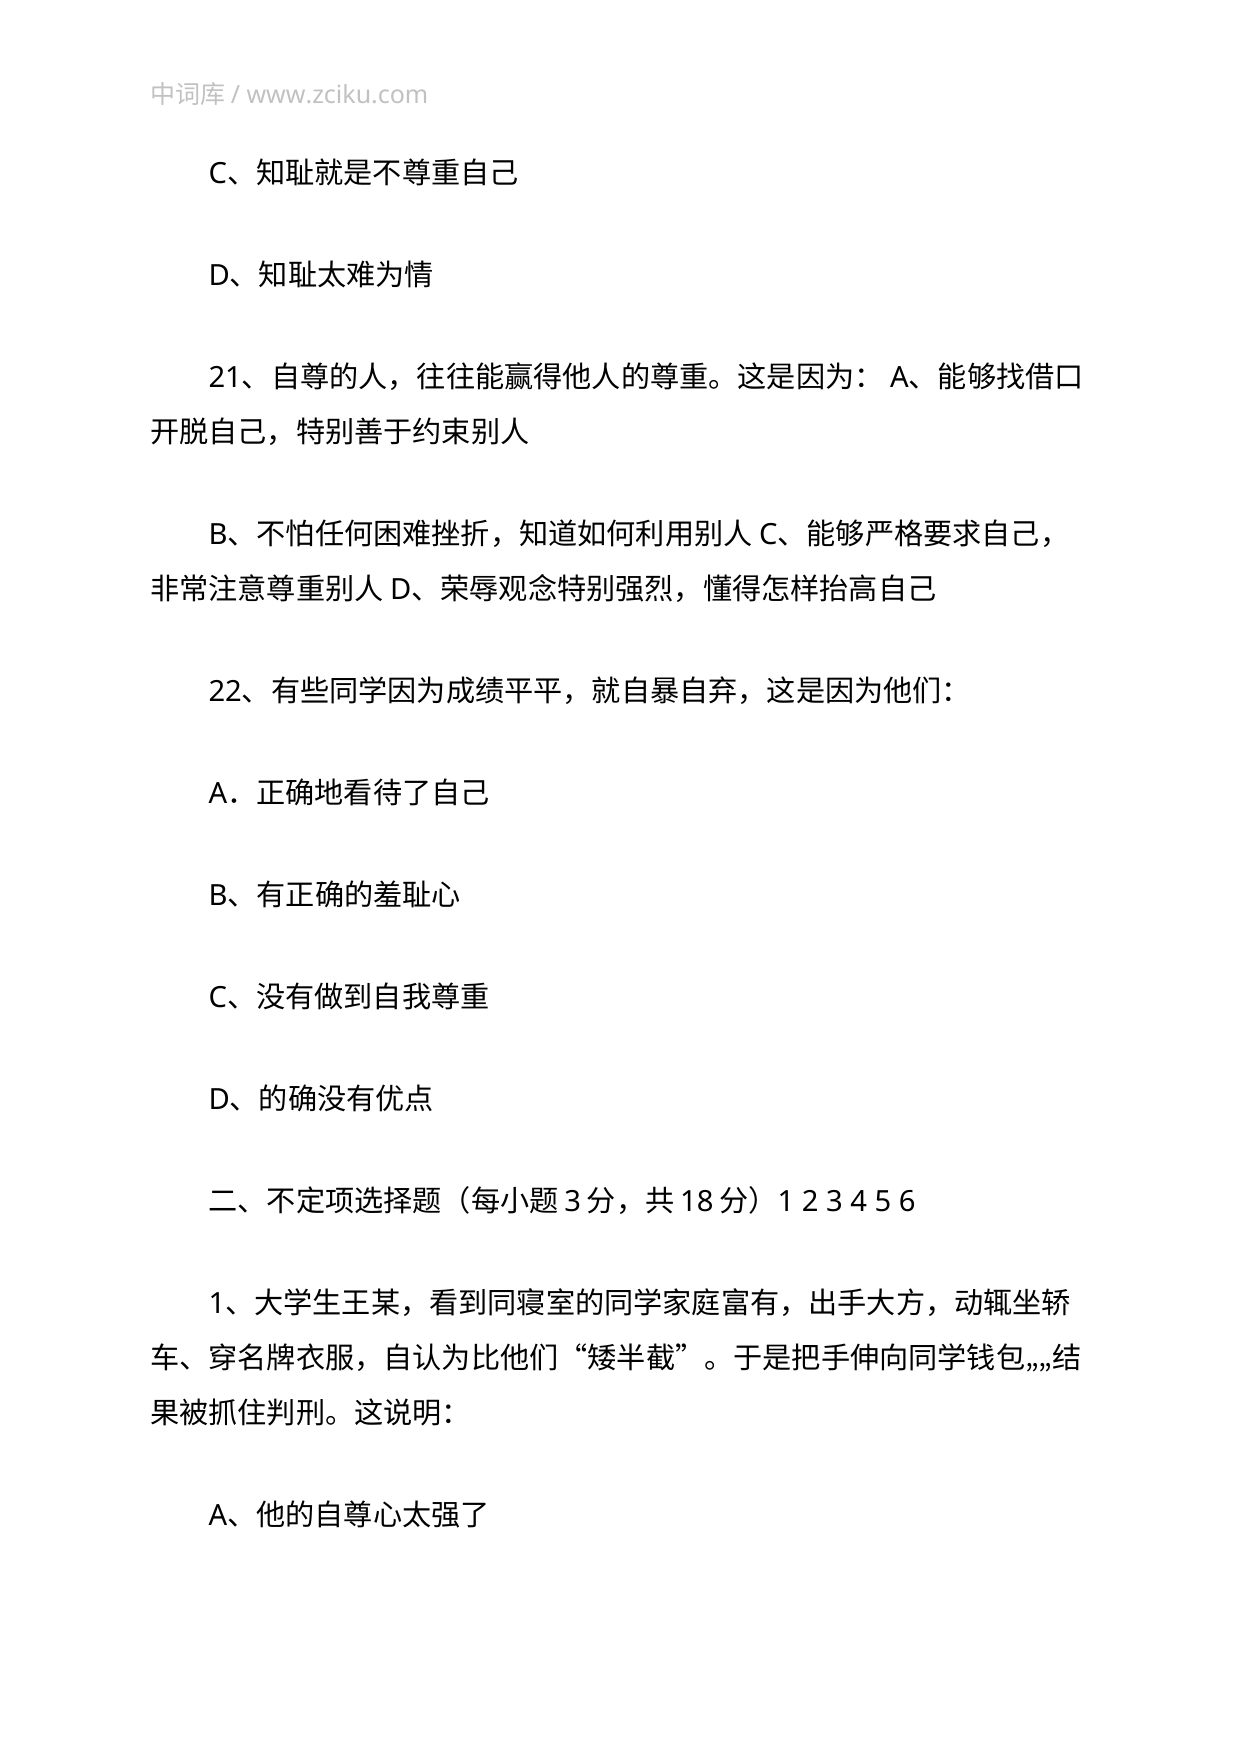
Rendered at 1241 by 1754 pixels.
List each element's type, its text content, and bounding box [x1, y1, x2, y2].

text A、他的自尊心太强了 [150, 1491, 1090, 1534]
text 二、不定项选择题（每小题3分，共18分）1 2 3 4 5 6 [150, 1178, 1090, 1220]
text D、知耻太难为情 [150, 252, 1090, 294]
text A．正确地看待了自己 [150, 770, 1090, 812]
text D、的确没有优点 [150, 1076, 1090, 1118]
text 22、有些同学因为成绩平平，就自暴自弃，这是因为他们： [150, 668, 1090, 710]
text 1、大学生王某，看到同寝室的同学家庭富有，出手大方，动辄坐轿车、穿名牌衣服，自认为比他们“矮半截”。于是把手伸向同学钱包„„结果被抓住判刑。这说明： [150, 1279, 1090, 1432]
text C、没有做到自我尊重 [150, 974, 1090, 1016]
text 21、自尊的人，往往能赢得他人的尊重。这是因为： A、能够找借口开脱自己，特别善于约束别人 [150, 354, 1090, 451]
text C、知耻就是不尊重自己 [150, 150, 1090, 192]
text B、有正确的羞耻心 [150, 872, 1090, 914]
text B、不怕任何困难挫折，知道如何利用别人 C、能够严格要求自己，非常注意尊重别人 D、荣辱观念特别强烈，懂得怎样抬高自己 [150, 511, 1090, 608]
